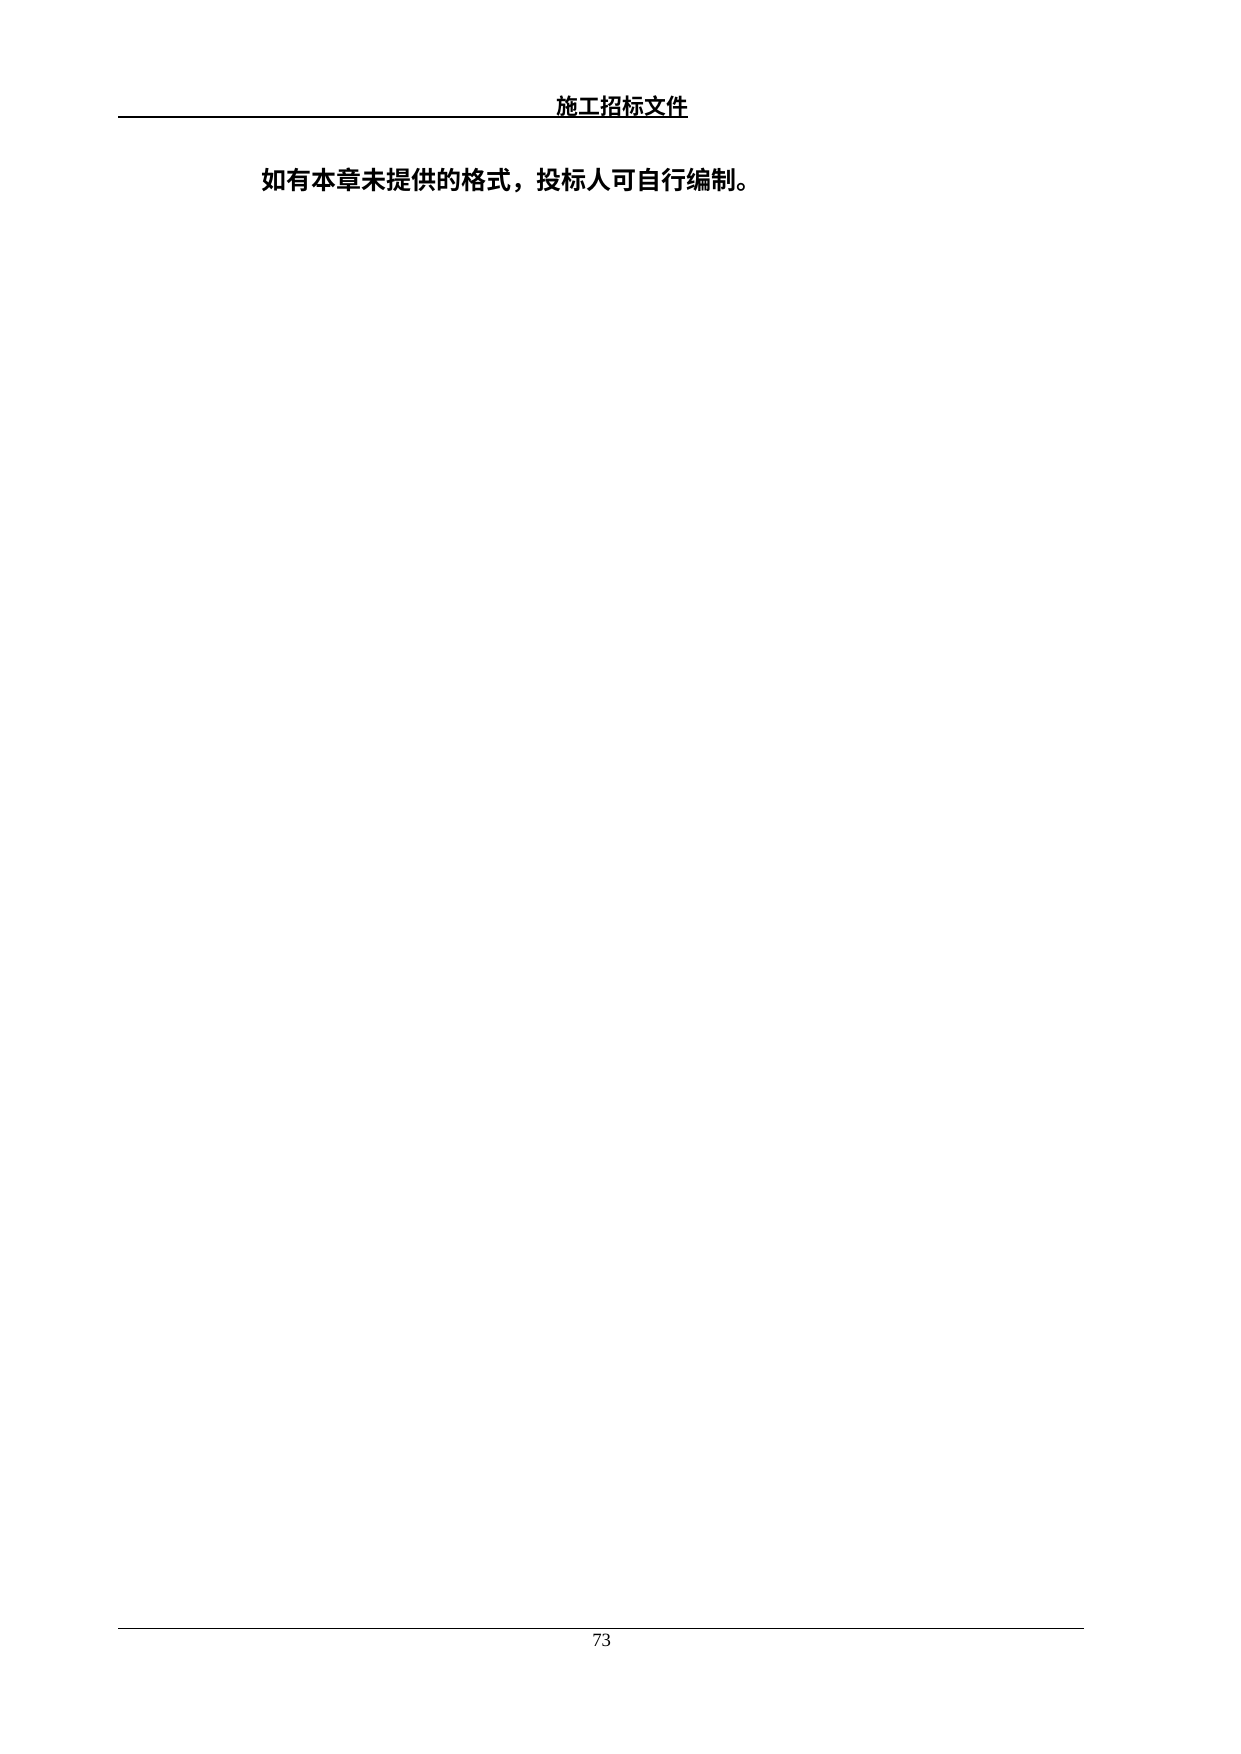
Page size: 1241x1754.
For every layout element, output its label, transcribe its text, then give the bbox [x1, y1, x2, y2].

text 如有本章未提供的格式，投标人可自行编制。 [262, 146, 1122, 211]
